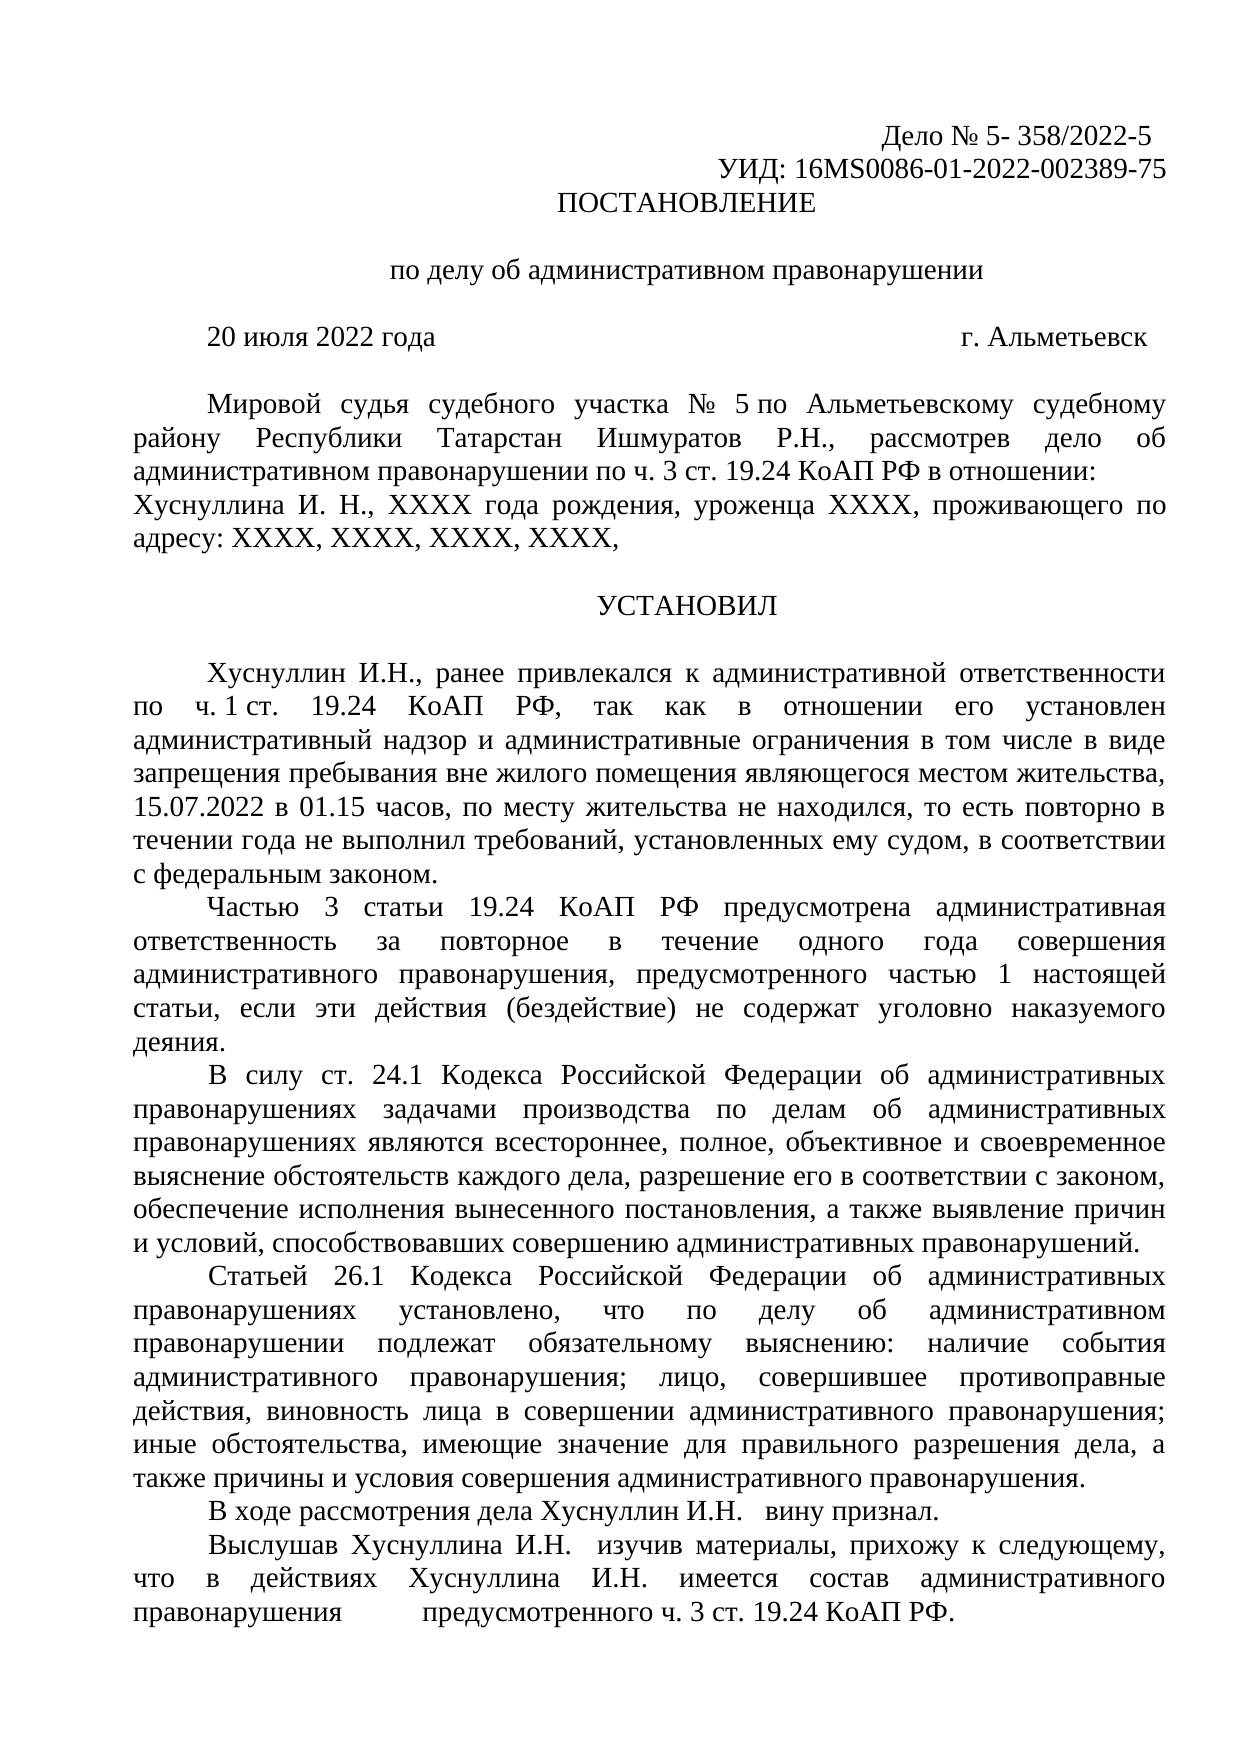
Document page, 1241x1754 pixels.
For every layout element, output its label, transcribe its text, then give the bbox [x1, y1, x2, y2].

text УИД: 16MS0086-01-2022-002389-75 [133, 152, 1167, 185]
text УСТАНОВИЛ [133, 588, 1167, 621]
text по делу об административном правонарушении [133, 252, 1167, 286]
text Частью 3 статьи 19.24 КоАП РФ предусмотрена административная ответственность за повторное в течение одного года совершения административного правонарушения, предусмотренного частью 1 настоящей статьи, если эти действия (бездействие) не содержат уголовно наказуемого деяния. [133, 889, 1167, 1057]
text Хуснуллина И. Н., XXXX года рождения, уроженца XXXX, проживающего по адресу: XXXX, XXXX, XXXX, XXXX, [133, 487, 1167, 554]
text Хуснуллин И.Н., ранее привлекался к административной ответственности по ч. 1 ст. 19.24 КоАП РФ, так как в отношении его установлен административный надзор и административные ограничения в том числе в виде запрещения пребывания вне жилого помещения являющегося местом жительства, 15.07.2022 в 01.15 часов, по месту жительства не находился, то есть повторно в течении года не выполнил требований, установленных ему судом, в соответствии с федеральным законом. [133, 655, 1167, 889]
text Мировой судья судебного участка № 5 по Альметьевскому судебному району Республики Татарстан Ишмуратов Р.Н., рассмотрев дело об административном правонарушении по ч. 3 ст. 19.24 КоАП РФ в отношении: [133, 386, 1167, 487]
text Статьей 26.1 Кодекса Российской Федерации об административных правонарушениях установлено, что по делу об административном правонарушении подлежат обязательному выяснению: наличие события административного правонарушения; лицо, совершившее противоправные действия, виновность лица в совершении административного правонарушения; иные обстоятельства, имеющие значение для правильного разрешения дела, а также причины и условия совершения административного правонарушения. [133, 1258, 1167, 1493]
text В ходе рассмотрения дела Хуснуллин И.Н. вину признал. [133, 1493, 1167, 1527]
text В силу ст. 24.1 Кодекса Российской Федерации об административных правонарушениях задачами производства по делам об административных правонарушениях являются всестороннее, полное, объективное и своевременное выяснение обстоятельств каждого дела, разрешение его в соответствии с законом, обеспечение исполнения вынесенного постановления, а также выявление причин и условий, способствовавших совершению административных правонарушений. [133, 1057, 1167, 1258]
text ПОСТАНОВЛЕНИЕ [133, 185, 1167, 219]
text Выслушав Хуснуллина И.Н. изучив материалы, прихожу к следующему, что в действиях Хуснуллина И.Н. имеется состав административного правонарушения предусмотренного ч. 3 ст. 19.24 КоАП РФ. [133, 1527, 1167, 1627]
text 20 июля 2022 года г. Альметьевск [133, 319, 1167, 353]
text Дело № 5- 358/2022-5 [177, 118, 1152, 152]
